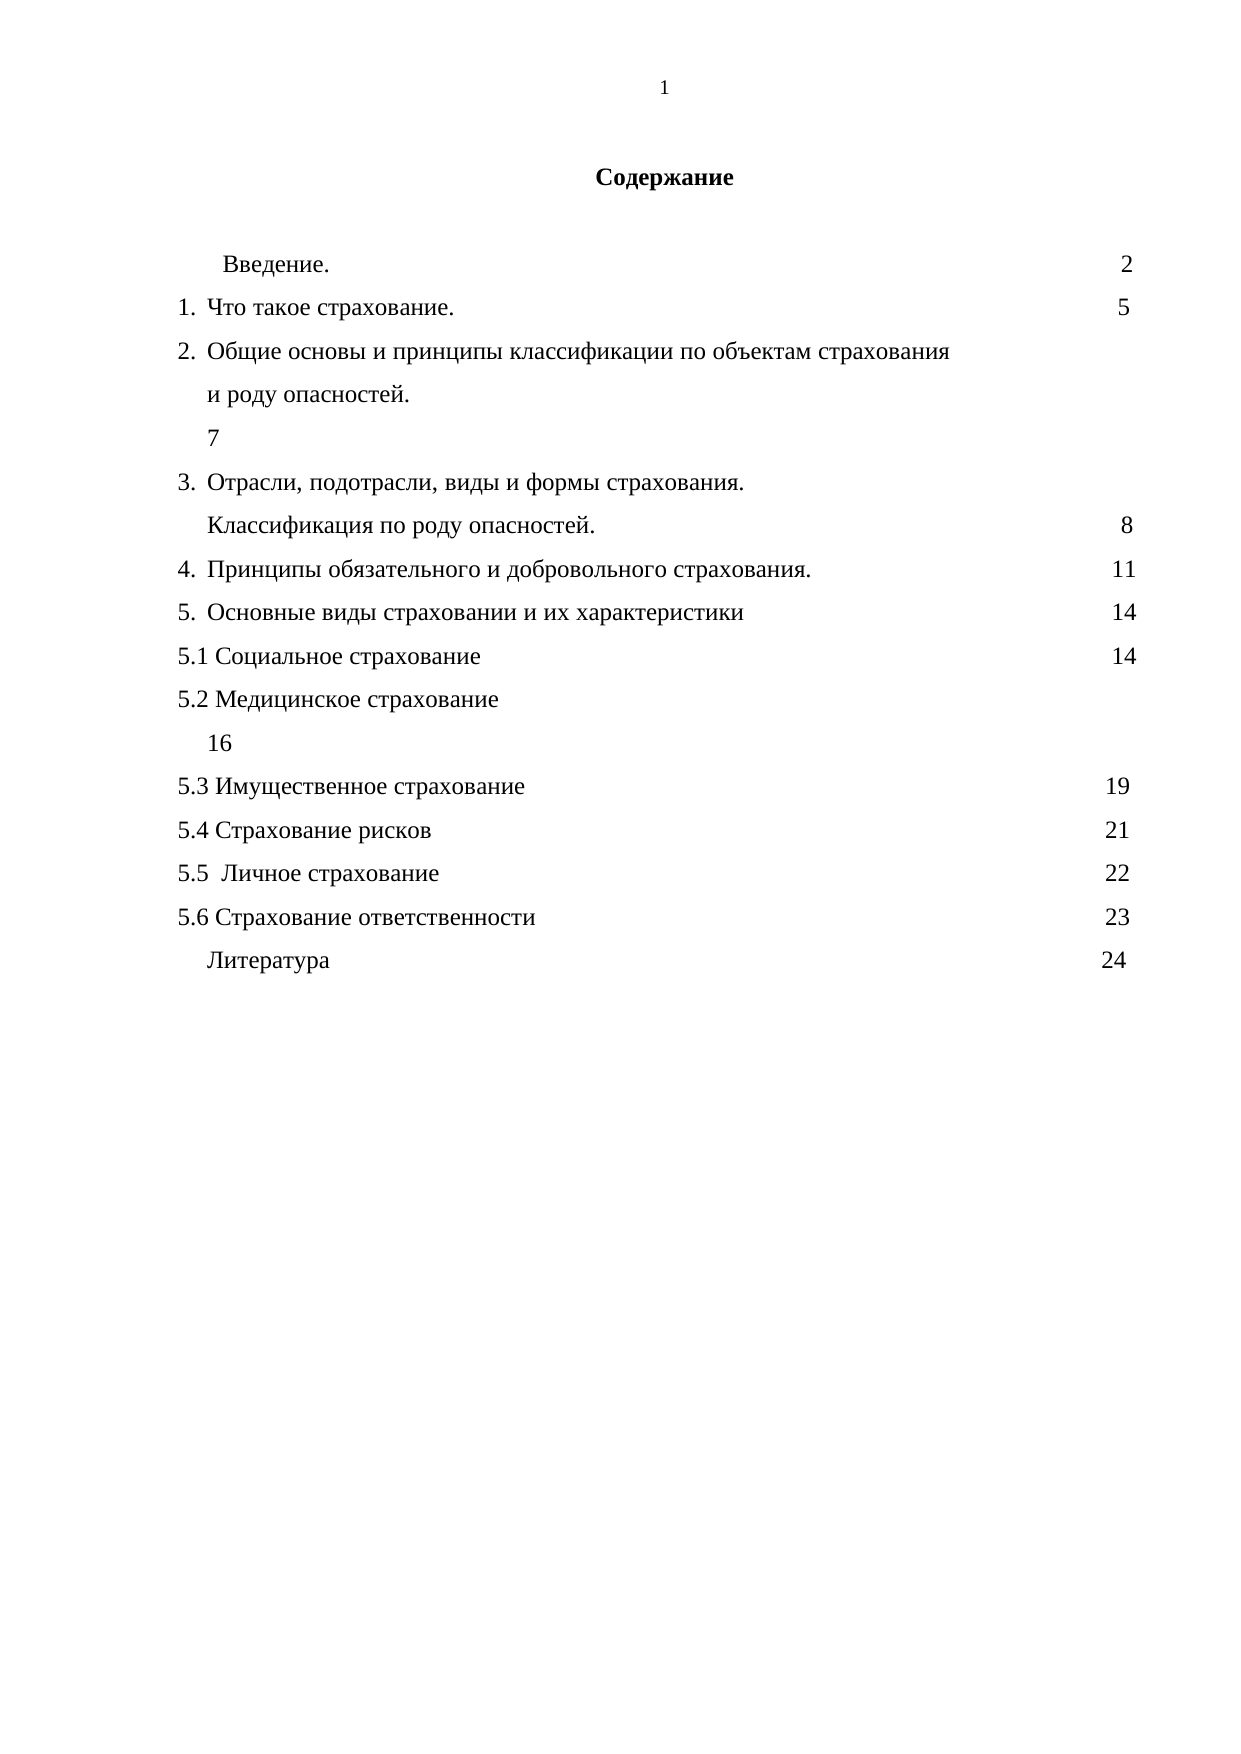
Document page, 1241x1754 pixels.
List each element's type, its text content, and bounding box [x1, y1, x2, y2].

list Имущественное страхование 19 [177, 771, 1152, 800]
list Страхование рисков 21 [177, 815, 1152, 844]
list Принципы обязательного и добровольного страхования. 11 [177, 553, 1152, 583]
list Общие основы и принципы классификации по объектам страхования и роду опасностей. 7 [177, 336, 1152, 452]
text Литература 24 [207, 945, 1152, 974]
list Основные виды страховании и их характеристики 14 [177, 597, 1152, 626]
list Что такое страхование. 5 [177, 292, 1152, 321]
text Введение. 2 [177, 249, 1152, 278]
list Отрасли, подотрасли, виды и формы страхования. Классификация по роду опасностей. 8 [177, 466, 1152, 539]
list Личное страхование 22 [177, 858, 1152, 887]
list Социальное страхование 14 [177, 641, 1152, 670]
subtitle Содержание [177, 162, 1152, 191]
list Медицинское страхование 16 [177, 684, 1152, 757]
list Страхование ответственности 23 [177, 902, 1152, 931]
